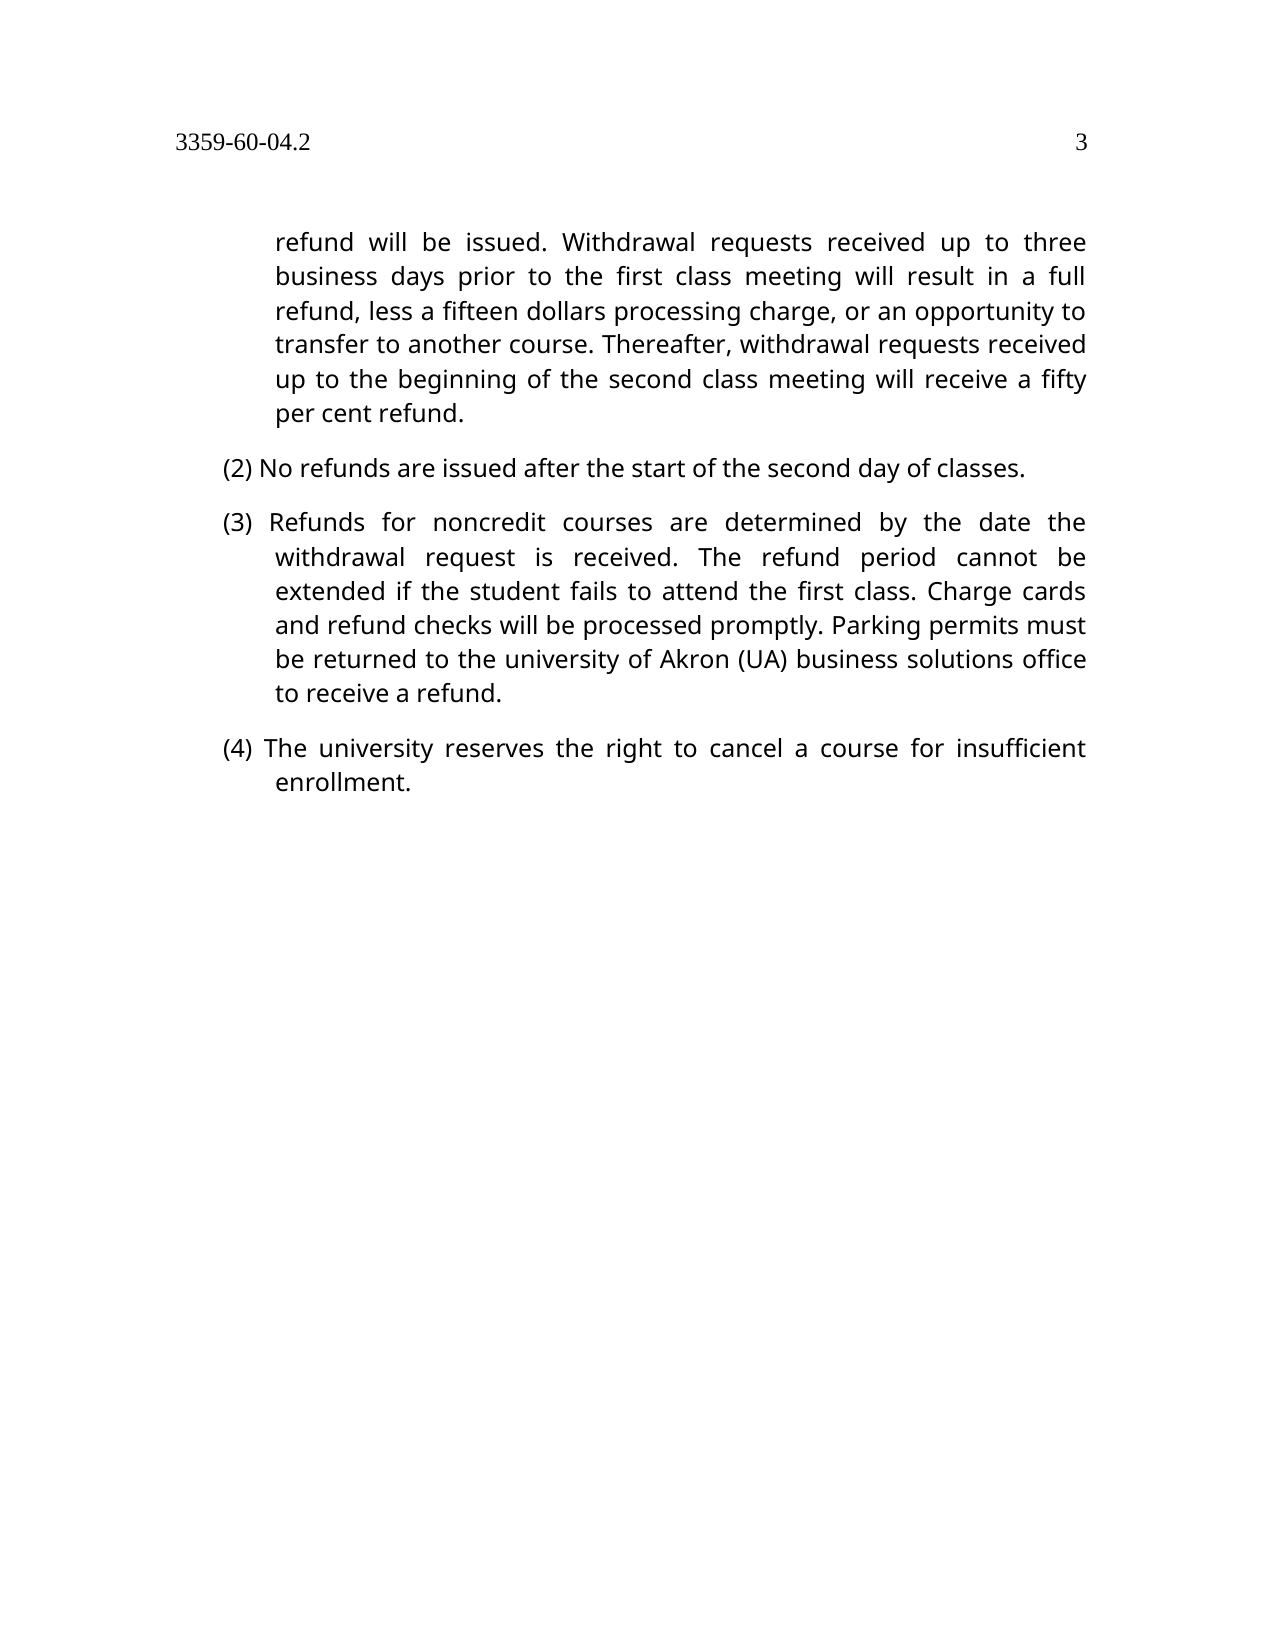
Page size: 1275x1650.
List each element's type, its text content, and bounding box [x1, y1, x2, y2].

text (2) No refunds are issued after the start of the second day of classes. [223, 450, 1087, 484]
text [225, 225, 1087, 429]
text (3) Refunds for noncredit courses are determined by the date the withdrawal request is received. The refund period cannot be extended if the student fails to attend the first class. Charge cards and refund checks will be processed promptly. Parking permits must be returned to the university of Akron (UA) business solutions office to receive a refund. [223, 505, 1087, 709]
text (4) The university reserves the right to cancel a course for insufficient enrollment. [223, 730, 1087, 798]
